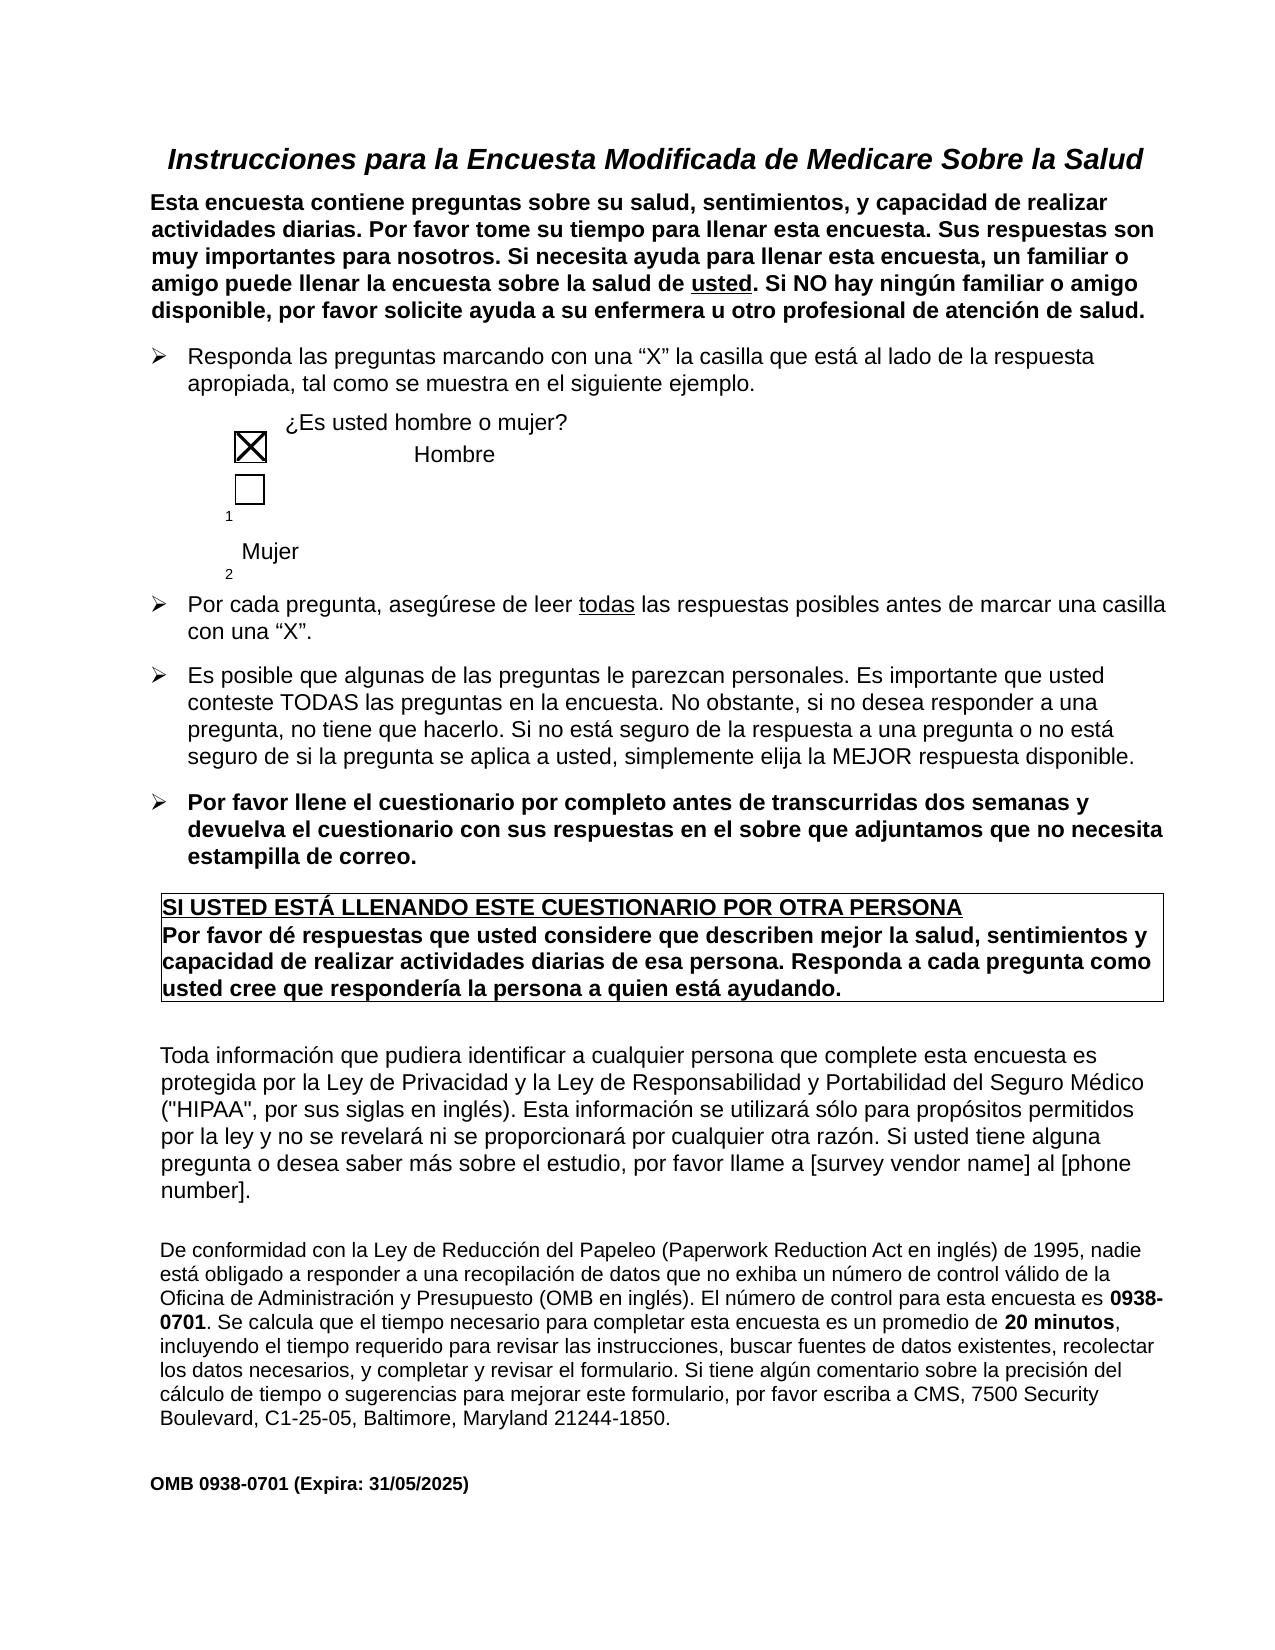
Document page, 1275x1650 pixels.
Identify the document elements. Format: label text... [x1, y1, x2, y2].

text Mujer [235, 538, 1173, 564]
text Esta encuesta contiene preguntas sobre su salud, sentimientos, y capacidad de realizar actividades diarias. Por favor tome su tiempo para llenar esta encuesta. Sus respuestas son muy importantes para nosotros. Si necesita ayuda para llenar esta encuesta, un familiar o amigo puede llenar la encuesta sobre la salud de usted. Si NO hay ningún familiar o amigo disponible, por favor solicite ayuda a su enfermera u otro profesional de atención de salud. [150, 188, 1158, 323]
subtitle SI USTED ESTÁ LLENANDO ESTE CUESTIONARIO POR OTRA PERSONA [162, 894, 1163, 920]
text 2 [225, 566, 266, 582]
text 1 [225, 468, 266, 524]
text OMB 0938-0701 (Expira: 31/05/2025) [150, 1473, 1174, 1494]
text ¿Es usted hombre o mujer? [187, 408, 1173, 435]
text Hombre [235, 441, 1173, 467]
subtitle Instrucciones para la Encuesta Modificada de Medicare Sobre la Salud [167, 142, 1174, 176]
list Responda las preguntas marcando con una “X” la casilla que está al lado de la respuesta apropiada, tal como se muestra en el siguiente ejemplo. [150, 343, 1169, 396]
list Por cada pregunta, asegúrese de leer todas las respuestas posibles antes de marcar una casilla con una “X”. [150, 591, 1169, 644]
text De conformidad con la Ley de Reducción del Papeleo (Paperwork Reduction Act en inglés) de 1995, nadie está obligado a responder a una recopilación de datos que no exhiba un número de control válido de la Oficina de Administración y Presupuesto (OMB en inglés). El número de control para esta encuesta es 0938-0701. Se calcula que el tiempo necesario para completar esta encuesta es un promedio de 20 minutos, incluyendo el tiempo requerido para revisar las instrucciones, buscar fuentes de datos existentes, recolectar los datos necesarios, y completar y revisar el formulario. Si tiene algún comentario sobre la precisión del cálculo de tiempo o sugerencias para mejorar este formulario, por favor escriba a CMS, 7500 Security Boulevard, C1-25-05, Baltimore, Maryland 21244-1850. [159, 1238, 1174, 1430]
text Por favor dé respuestas que usted considere que describen mejor la salud, sentimientos y capacidad de realizar actividades diarias de esa persona. Responda a cada pregunta como usted cree que respondería la persona a quien está ayudando. [162, 921, 1163, 1001]
list Es posible que algunas de las preguntas le parezcan personales. Es importante que usted conteste TODAS las preguntas en la encuesta. No obstante, si no desea responder a una pregunta, no tiene que hacerlo. Si no está seguro de la respuesta a una pregunta o no está seguro de si la pregunta se aplica a usted, simplemente elija la MEJOR respuesta disponible. [150, 662, 1169, 770]
list Por favor llene el cuestionario por completo antes de transcurridas dos semanas y devuelva el cuestionario con sus respuestas en el sobre que adjuntamos que no necesita estampilla de correo. [150, 789, 1169, 869]
text Toda información que pudiera identificar a cualquier persona que complete esta encuesta es protegida por la Ley de Privacidad y la Ley de Responsabilidad y Portabilidad del Seguro Médico ("HIPAA", por sus siglas en inglés). Esta información se utilizará sólo para propósitos permitidos por la ley y no se revelará ni se proporcionará por cualquier otra razón. Si usted tiene alguna pregunta o desea saber más sobre el estudio, por favor llame a [survey vendor name] al [phone number]. [159, 1042, 1173, 1204]
